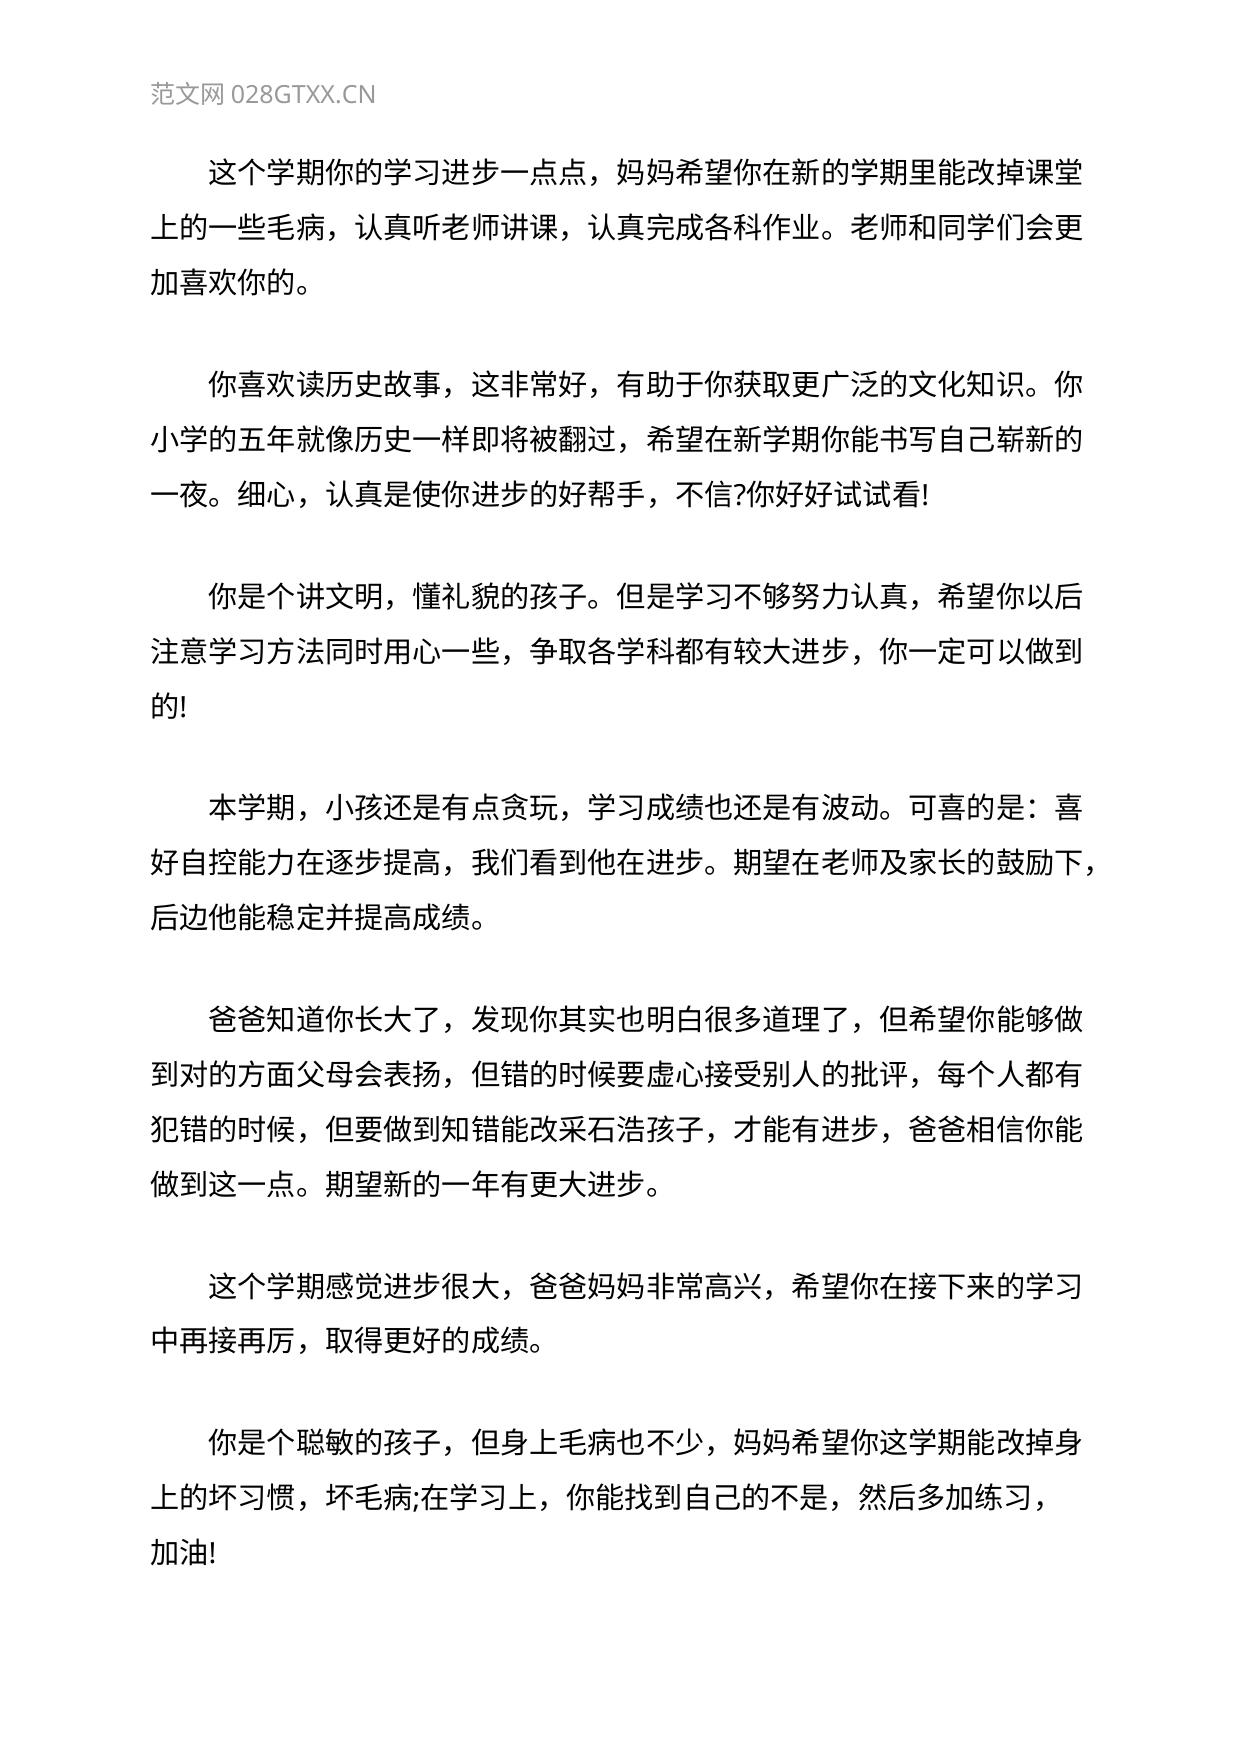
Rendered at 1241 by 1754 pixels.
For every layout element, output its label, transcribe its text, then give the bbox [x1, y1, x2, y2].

text 你喜欢读历史故事，这非常好，有助于你获取更广泛的文化知识。你小学的五年就像历史一样即将被翻过，希望在新学期你能书写自己崭新的一夜。细心，认真是使你进步的好帮手，不信?你好好试试看! [150, 362, 1090, 514]
text 爸爸知道你长大了，发现你其实也明白很多道理了，但希望你能够做到对的方面父母会表扬，但错的时候要虚心接受别人的批评，每个人都有犯错的时候，但要做到知错能改采石浩孩子，才能有进步，爸爸相信你能做到这一点。期望新的一年有更大进步。 [150, 997, 1090, 1204]
text 这个学期你的学习进步一点点，妈妈希望你在新的学期里能改掉课堂上的一些毛病，认真听老师讲课，认真完成各科作业。老师和同学们会更加喜欢你的。 [150, 150, 1090, 302]
text 这个学期感觉进步很大，爸爸妈妈非常高兴，希望你在接下来的学习中再接再厉，取得更好的成绩。 [150, 1263, 1090, 1360]
text 你是个聪敏的孩子，但身上毛病也不少，妈妈希望你这学期能改掉身上的坏习惯，坏毛病;在学习上，你能找到自己的不是，然后多加练习，加油! [150, 1420, 1090, 1572]
text 本学期，小孩还是有点贪玩，学习成绩也还是有波动。可喜的是：喜好自控能力在逐步提高，我们看到他在进步。期望在老师及家长的鼓励下，后边他能稳定并提高成绩。 [150, 785, 1090, 937]
text 你是个讲文明，懂礼貌的孩子。但是学习不够努力认真，希望你以后注意学习方法同时用心一些，争取各学科都有较大进步，你一定可以做到的! [150, 573, 1090, 726]
